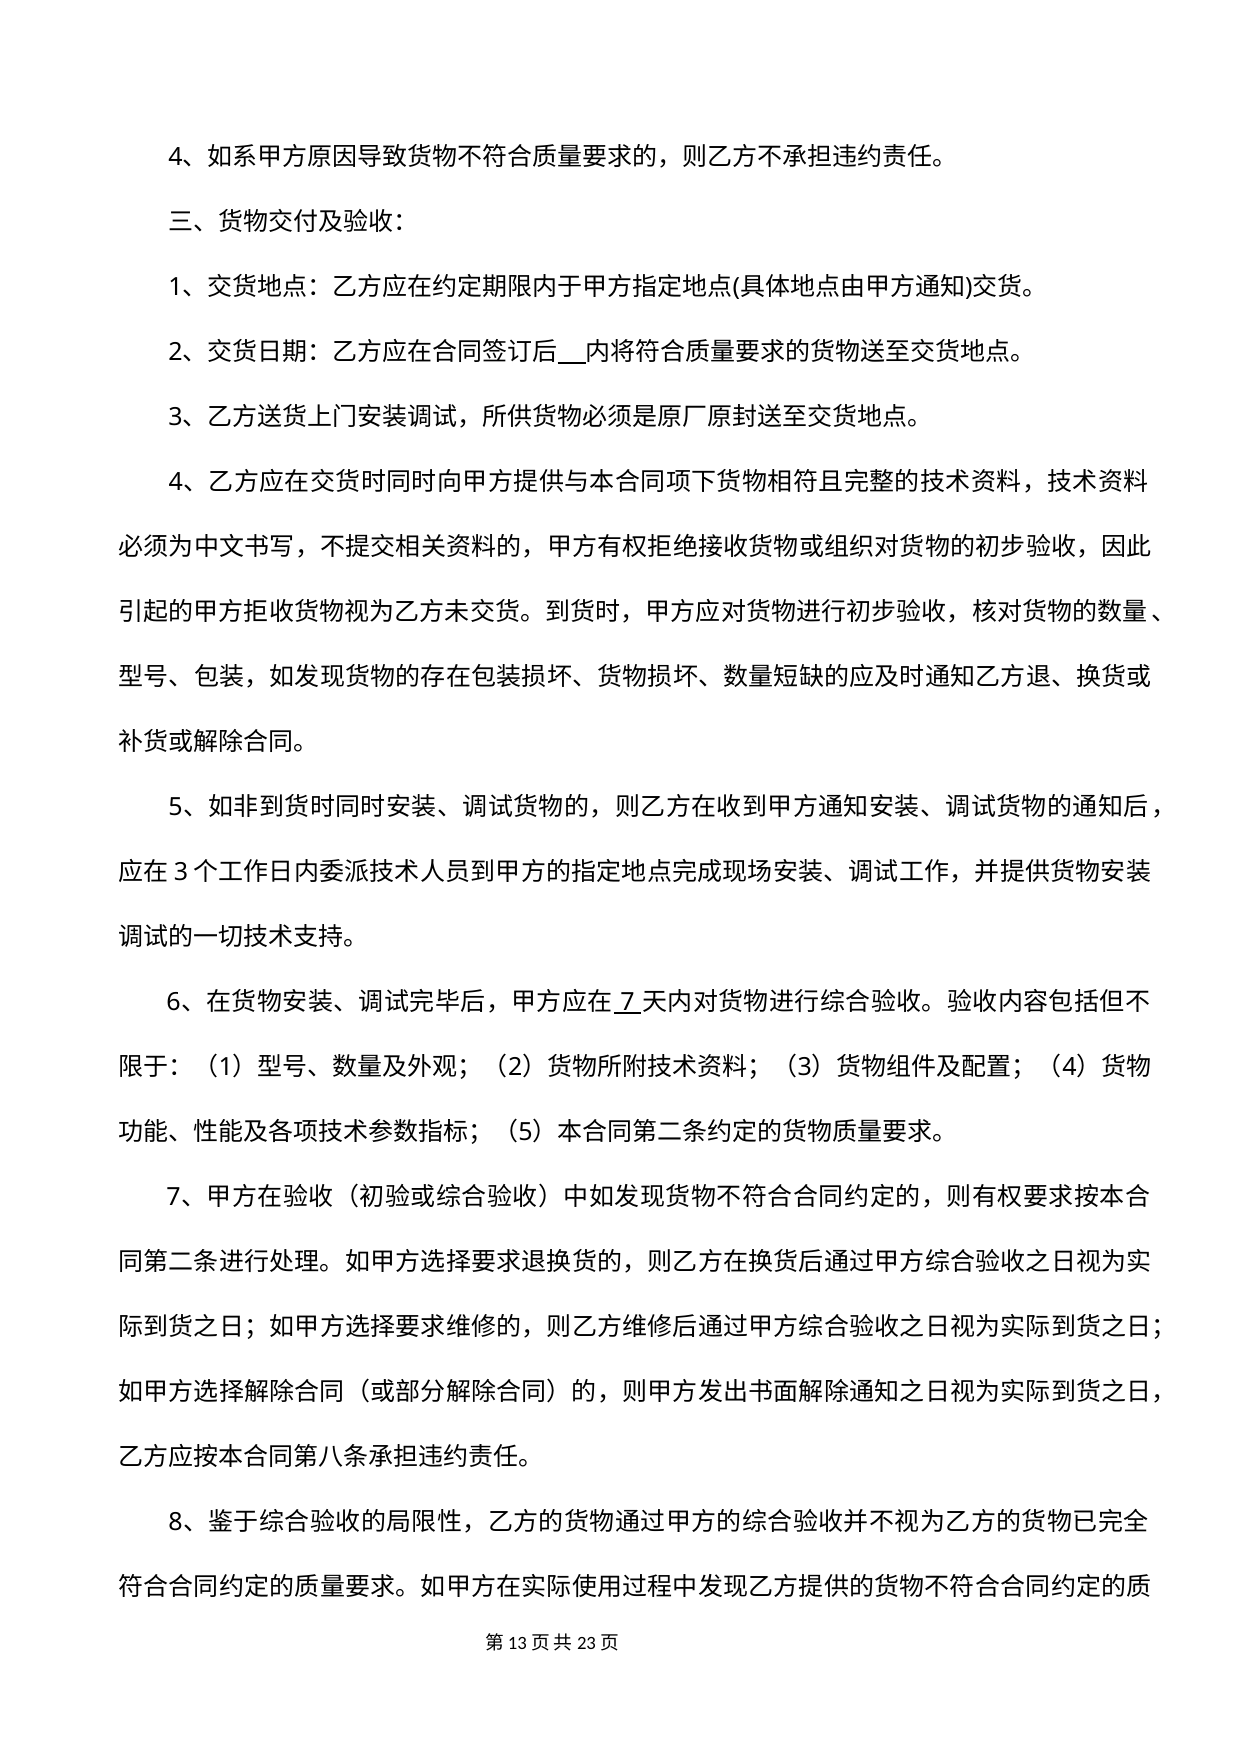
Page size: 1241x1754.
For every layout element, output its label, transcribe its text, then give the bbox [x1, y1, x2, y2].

text 4、如系甲方原因导致货物不符合质量要求的，则乙方不承担违约责任。 [118, 122, 1152, 187]
text 6、在货物安装、调试完毕后，甲方应在 7 天内对货物进行综合验收。验收内容包括但不限于：（1）型号、数量及外观；（2）货物所附技术资料；（3）货物组件及配置；（4）货物功能、性能及各项技术参数指标；（5）本合同第二条约定的货物质量要求。 [118, 967, 1152, 1162]
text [118, 1487, 1152, 1617]
text 2、交货日期：乙方应在合同签订后 内将符合质量要求的货物送至交货地点。 [118, 317, 1152, 382]
text 3、乙方送货上门安装调试，所供货物必须是原厂原封送至交货地点。 [118, 382, 1152, 447]
text 1、交货地点：乙方应在约定期限内于甲方指定地点(具体地点由甲方通知)交货。 [118, 252, 1152, 317]
text 7、甲方在验收（初验或综合验收）中如发现货物不符合合同约定的，则有权要求按本合同第二条进行处理。如甲方选择要求退换货的，则乙方在换货后通过甲方综合验收之日视为实际到货之日；如甲方选择要求维修的，则乙方维修后通过甲方综合验收之日视为实际到货之日；如甲方选择解除合同（或部分解除合同）的，则甲方发出书面解除通知之日视为实际到货之日，乙方应按本合同第八条承担违约责任。 [118, 1162, 1152, 1487]
text 4、乙方应在交货时同时向甲方提供与本合同项下货物相符且完整的技术资料，技术资料必须为中文书写，不提交相关资料的，甲方有权拒绝接收货物或组织对货物的初步验收，因此引起的甲方拒收货物视为乙方未交货。到货时，甲方应对货物进行初步验收，核对货物的数量、型号、包装，如发现货物的存在包装损坏、货物损坏、数量短缺的应及时通知乙方退、换货或补货或解除合同。 [118, 447, 1152, 772]
text 三、货物交付及验收： [118, 187, 1152, 252]
text 5、如非到货时同时安装、调试货物的，则乙方在收到甲方通知安装、调试货物的通知后，应在3个工作日内委派技术人员到甲方的指定地点完成现场安装、调试工作，并提供货物安装调试的一切技术支持。 [118, 772, 1152, 967]
